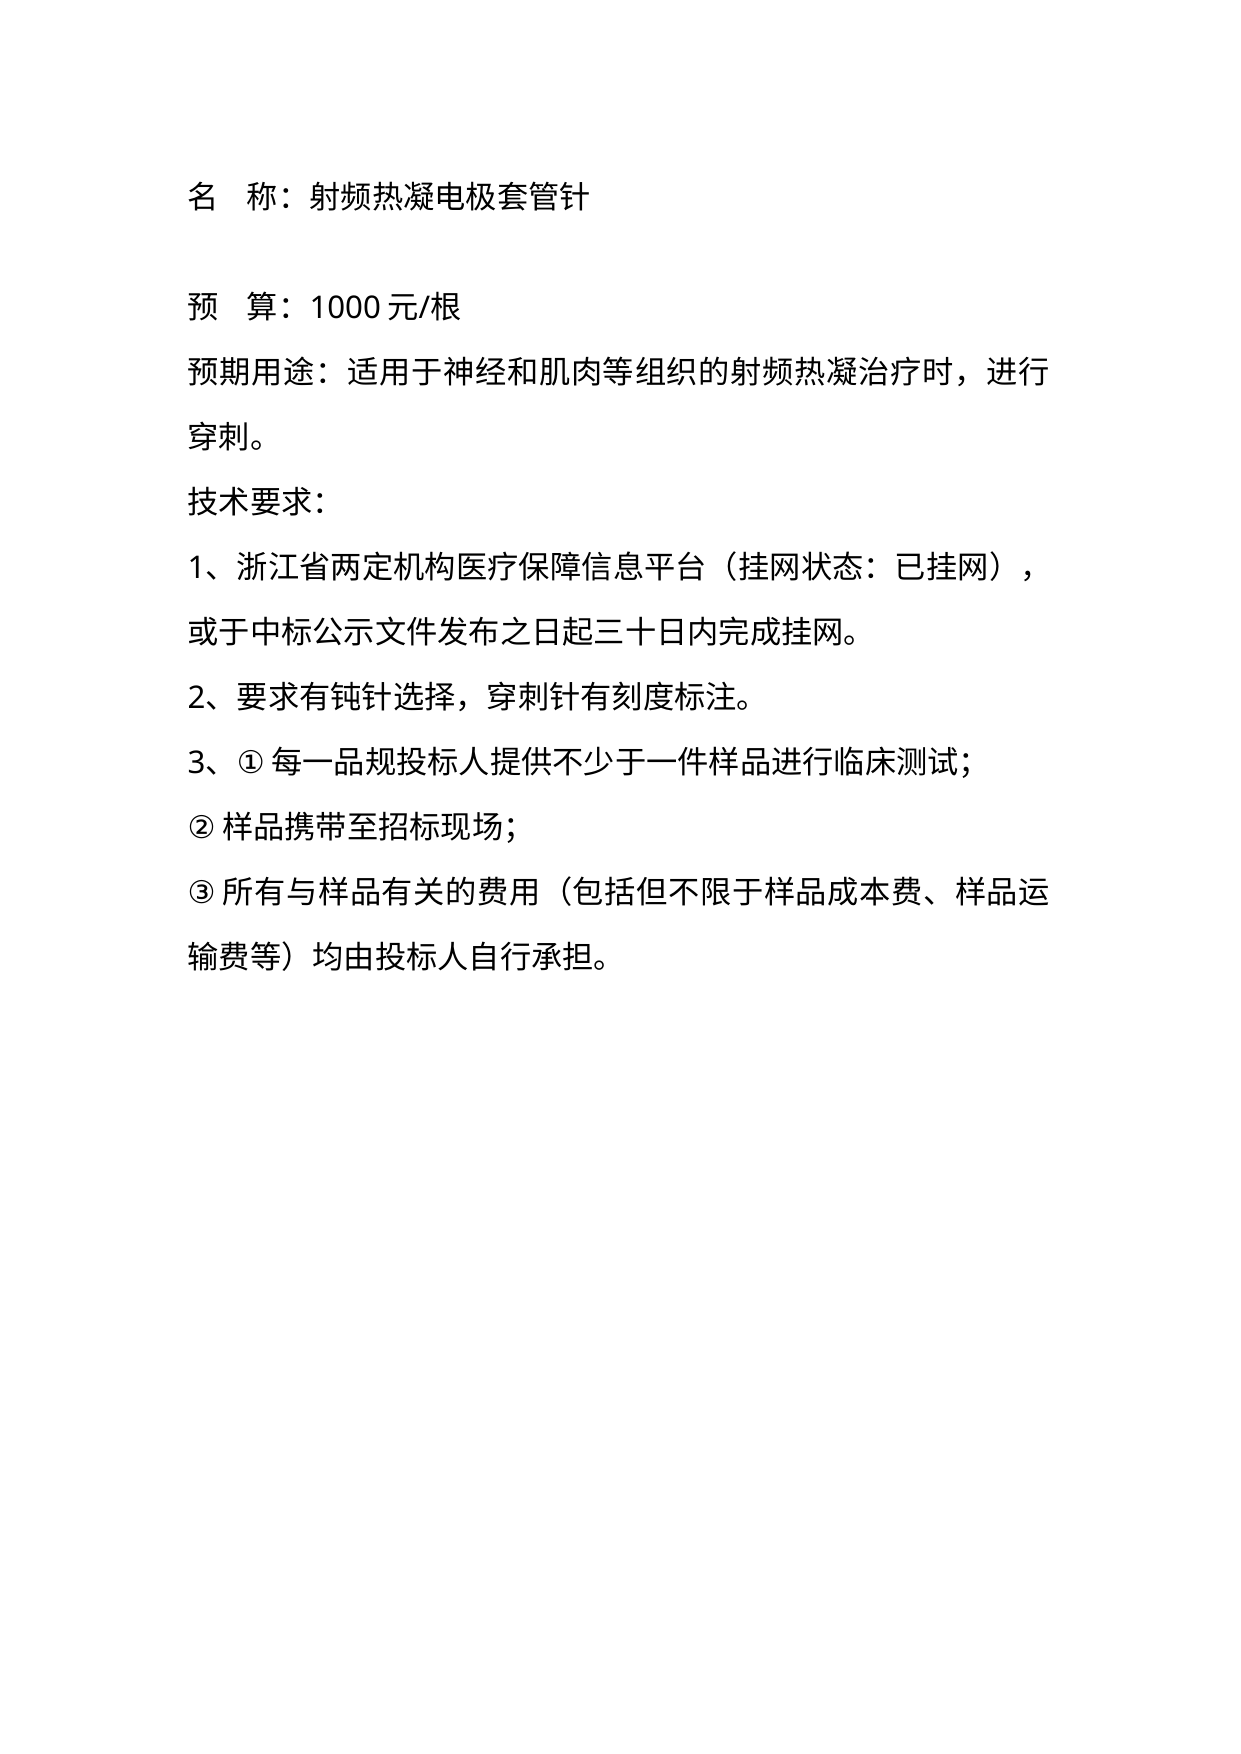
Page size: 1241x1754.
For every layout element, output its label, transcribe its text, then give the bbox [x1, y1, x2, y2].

text 预 算：1000元/根 [187, 272, 1053, 337]
list 浙江省两定机构医疗保障信息平台（挂网状态：已挂网），或于中标公示文件发布之日起三十日内完成挂网。 [187, 532, 1053, 662]
text ②样品携带至招标现场； [187, 792, 1053, 857]
list ①每一品规投标人提供不少于一件样品进行临床测试； [187, 727, 1053, 792]
list ③所有与样品有关的费用（包括但不限于样品成本费、样品运输费等）均由投标人自行承担。 [187, 857, 1053, 987]
text 名 称：射频热凝电极套管针 [187, 162, 1053, 227]
list 要求有钝针选择，穿刺针有刻度标注。 [187, 662, 1053, 727]
text 技术要求： [187, 467, 1053, 532]
text 预期用途：适用于神经和肌肉等组织的射频热凝治疗时，进行穿刺。 [187, 337, 1053, 467]
